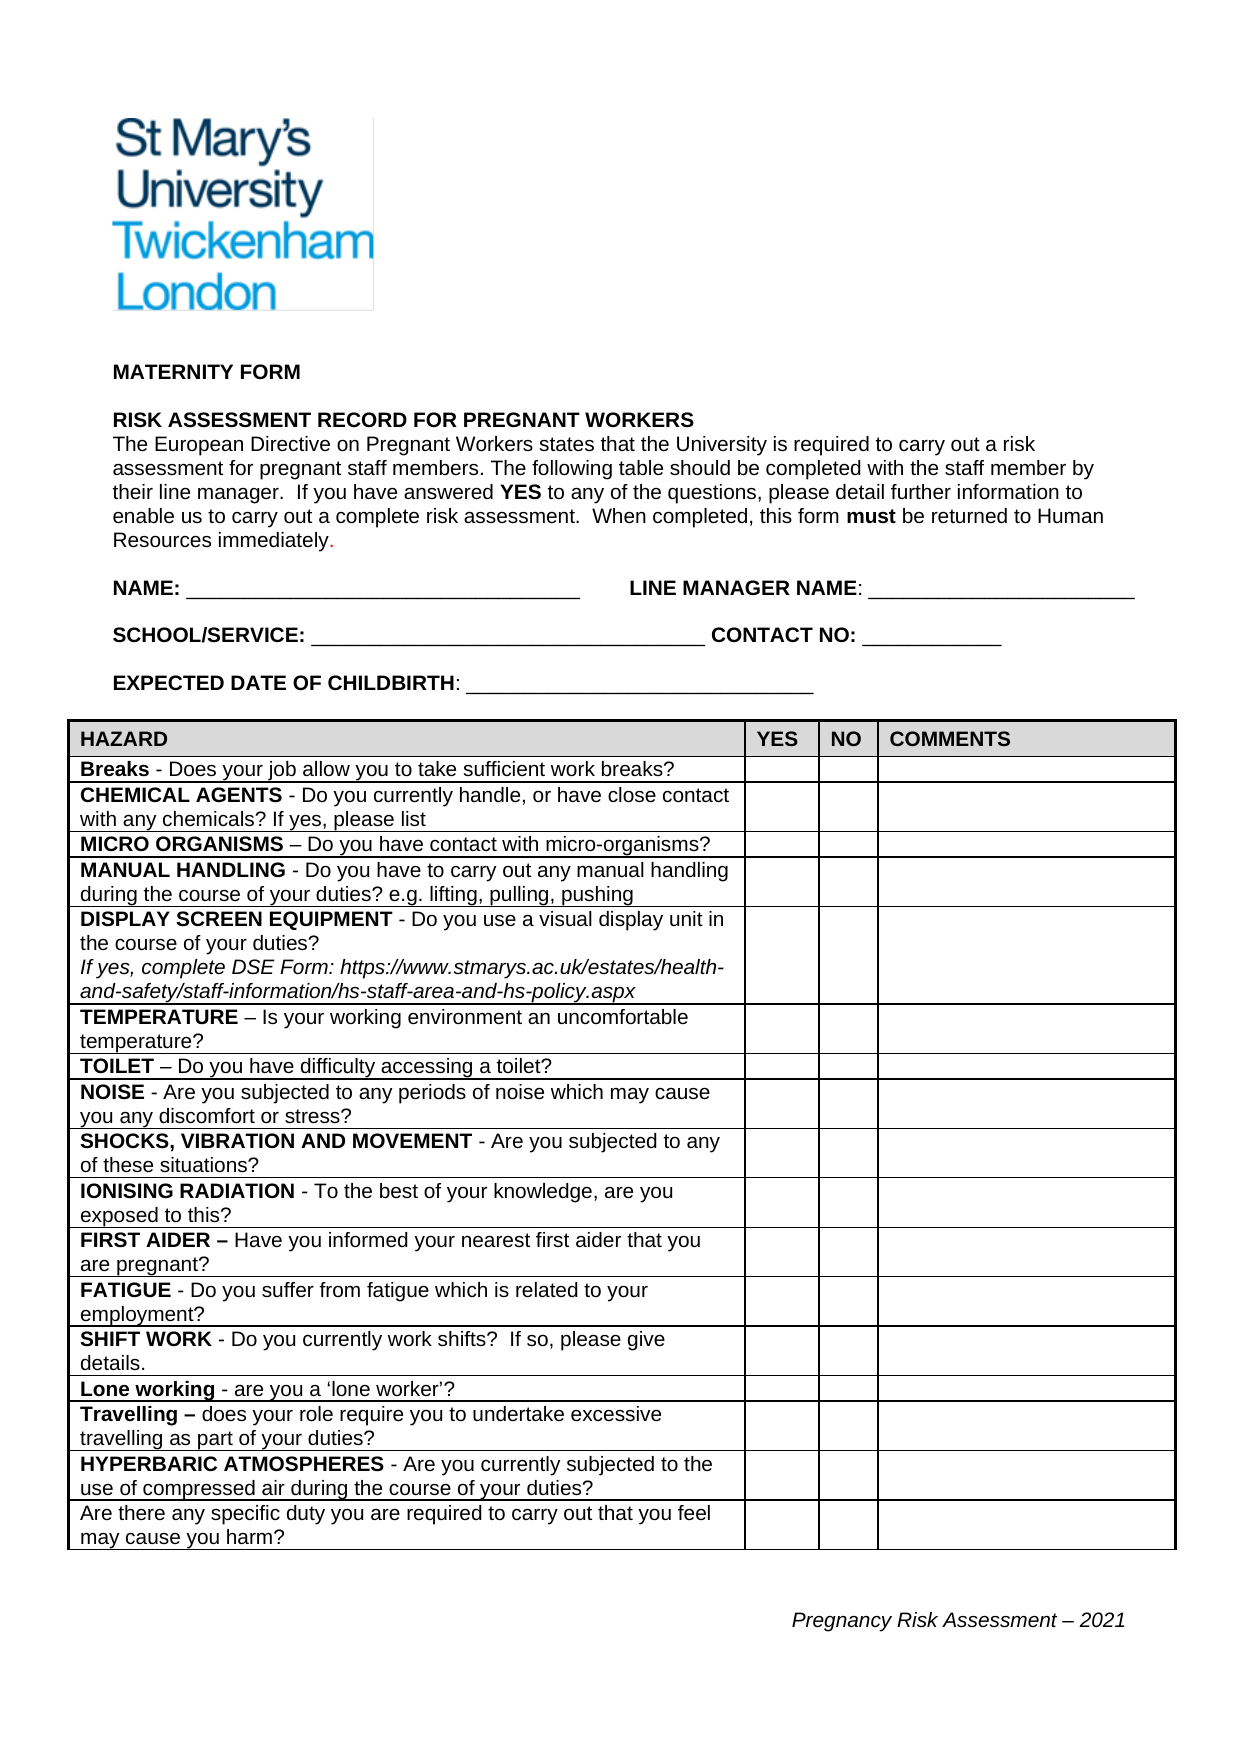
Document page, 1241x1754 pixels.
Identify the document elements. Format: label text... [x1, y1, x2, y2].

table_cell [820, 907, 877, 1003]
table_cell [820, 858, 877, 906]
table_cell [820, 757, 877, 781]
table_cell [746, 1228, 818, 1276]
table_cell [879, 858, 1174, 906]
table_cell [746, 1080, 818, 1127]
table_cell [879, 1054, 1174, 1078]
table_cell [879, 1451, 1174, 1499]
table_cell [820, 1376, 877, 1400]
table_cell [746, 1129, 818, 1177]
text RISK ASSESSMENT RECORD FOR PREGNANT WORKERS [112, 408, 1218, 432]
picture [112, 118, 375, 312]
table_cell [746, 1451, 818, 1499]
table_cell SHOCKS, VIBRATION AND MOVEMENT - Are you subjected to any of these situations? [70, 1129, 744, 1177]
table_cell [820, 1054, 877, 1078]
text SCHOOL/SERVICE: __________________________________ CONTACT NO: ____________ [112, 623, 1218, 647]
table_cell DISPLAY SCREEN EQUIPMENT - Do you use a visual display unit in the course of your duties? If yes, complete DSE Form: https://www.stmarys.ac.uk/estates/health-and-safety/staff-information/hs-staff-area-and-hs-policy.aspx [70, 907, 744, 1003]
table_cell NOISE - Are you subjected to any periods of noise which may cause you any discomfort or stress? [70, 1080, 744, 1127]
table_cell [746, 783, 818, 831]
table_cell MANUAL HANDLING - Do you have to carry out any manual handling during the course of your duties? e.g. lifting, pulling, pushing [70, 858, 744, 906]
table_cell TOILET – Do you have difficulty accessing a toilet? [70, 1054, 744, 1078]
table_cell TEMPERATURE – Is your working environment an uncomfortable temperature? [70, 1005, 744, 1052]
table_cell [879, 1501, 1174, 1549]
table_cell [820, 1129, 877, 1177]
table_cell [820, 1501, 877, 1549]
table_cell [879, 1228, 1174, 1276]
table_cell [746, 1402, 818, 1450]
table_cell Breaks - Does your job allow you to take sufficient work breaks? [70, 757, 744, 781]
text NAME: __________________________________ Line Manager Name: _______________________ [112, 575, 1218, 599]
table_cell [820, 1451, 877, 1499]
table_cell [746, 1277, 818, 1325]
table_header HAZARD [70, 722, 744, 756]
table_cell [879, 757, 1174, 781]
table_cell [820, 832, 877, 856]
table_header COMMENTS [879, 722, 1174, 756]
table_cell [746, 1501, 818, 1549]
table_cell Travelling – does your role require you to undertake excessive travelling as part of your duties? [70, 1402, 744, 1450]
table_cell [879, 1376, 1174, 1400]
table_cell [746, 757, 818, 781]
text The European Directive on Pregnant Workers states that the University is required to carry out a risk assessment for pregnant staff members. The following table should be completed with the staff member by their line manager. If you have answered YES to any of the questions, please detail further information to enable us to carry out a complete risk assessment. When completed, this form must be returned to Human Resources immediately. [112, 432, 1131, 551]
table_cell [746, 1005, 818, 1052]
table_cell [746, 1178, 818, 1226]
table_header NO [820, 722, 877, 756]
table_cell [879, 1129, 1174, 1177]
table_cell [820, 1080, 877, 1127]
table_cell [879, 832, 1174, 856]
table_cell Lone working - are you a ‘lone worker’? [70, 1376, 744, 1400]
table_cell [746, 832, 818, 856]
table_cell [879, 1277, 1174, 1325]
table_cell CHEMICAL AGENTS - Do you currently handle, or have close contact with any chemicals? If yes, please list [70, 783, 744, 831]
table_cell [820, 1327, 877, 1375]
table_cell [879, 1402, 1174, 1450]
table_header YES [746, 722, 818, 756]
text EXPECTED DATE OF CHILDBIRTH: ______________________________ [112, 671, 1131, 695]
table_cell Are there any specific duty you are required to carry out that you feel may cause you harm? [70, 1501, 744, 1549]
table_cell [746, 907, 818, 1003]
table_cell IONISING RADIATION - To the best of your knowledge, are you exposed to this? [70, 1178, 744, 1226]
table_cell [879, 1005, 1174, 1052]
table_cell [879, 1178, 1174, 1226]
table_cell HYPERBARIC ATMOSPHERES - Are you currently subjected to the use of compressed air during the course of your duties? [70, 1451, 744, 1499]
table_cell MICRO ORGANISMS – Do you have contact with micro-organisms? [70, 832, 744, 856]
table_cell [879, 1327, 1174, 1375]
table_cell [820, 1228, 877, 1276]
table_cell [820, 783, 877, 831]
table_cell [746, 1327, 818, 1375]
table_cell FATIGUE - Do you suffer from fatigue which is related to your employment? [70, 1277, 744, 1325]
table_cell [746, 1054, 818, 1078]
table_cell [820, 1178, 877, 1226]
table_cell [746, 1376, 818, 1400]
text MATERNITY FORM [112, 360, 1128, 384]
table_cell FIRST AIDER – Have you informed your nearest first aider that you are pregnant? [70, 1228, 744, 1276]
table_cell [879, 783, 1174, 831]
table_cell [820, 1005, 877, 1052]
table_cell [746, 858, 818, 906]
table_cell [820, 1277, 877, 1325]
table_cell [879, 1080, 1174, 1127]
table_cell SHIFT WORK - Do you currently work shifts? If so, please give details. [70, 1327, 744, 1375]
table_cell [879, 907, 1174, 1003]
table_cell [820, 1402, 877, 1450]
